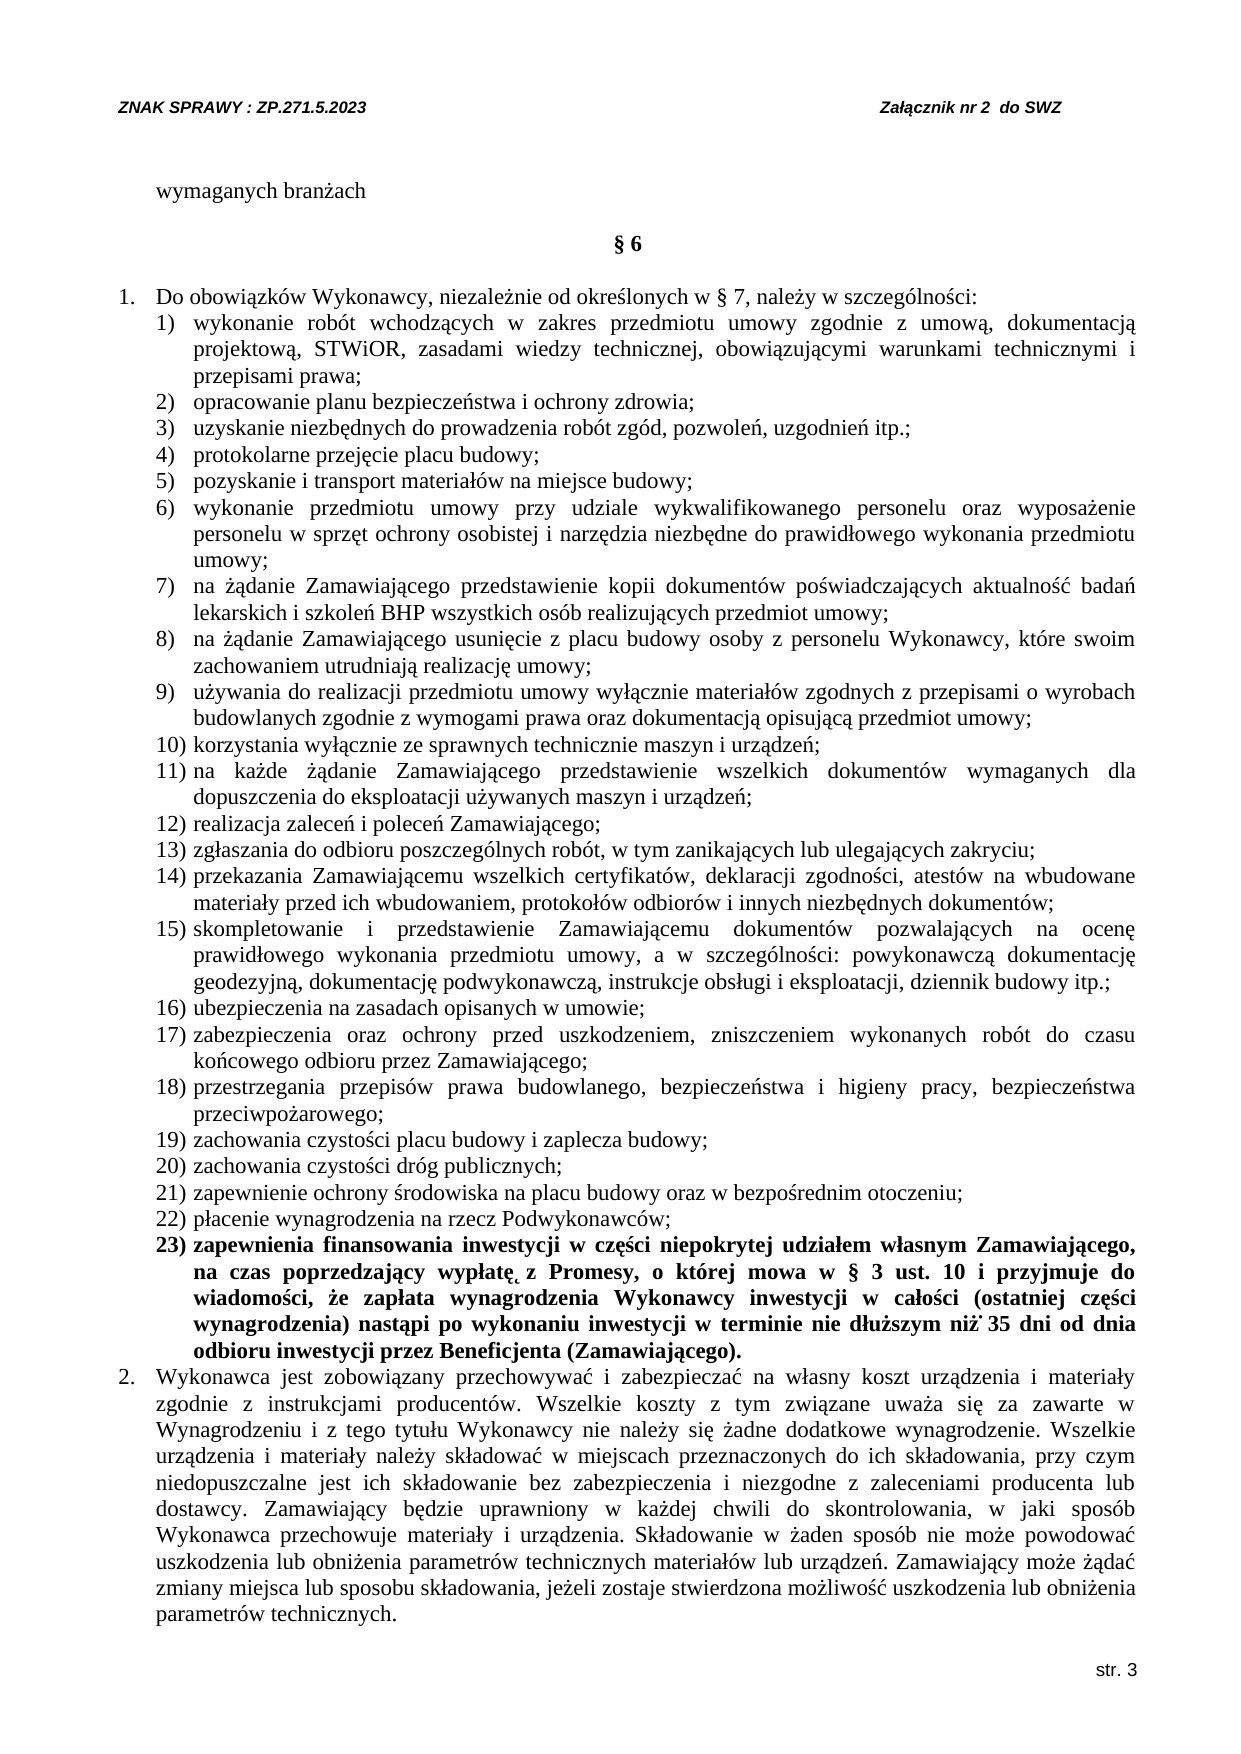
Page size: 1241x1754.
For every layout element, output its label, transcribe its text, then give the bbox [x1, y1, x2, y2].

list protokolarne przejęcie placu budowy; [156, 441, 1137, 467]
list pozyskanie i transport materiałów na miejsce budowy; [156, 467, 1137, 493]
list ubezpieczenia na zasadach opisanych w umowie; [156, 994, 1137, 1021]
list Do obowiązków Wykonawcy, niezależnie od określonych w § 7, należy w szczególności: [118, 283, 1137, 309]
list opracowanie planu bezpieczeństwa i ochrony zdrowia; [156, 388, 1137, 414]
list realizacja zaleceń i poleceń Zamawiającego; [156, 810, 1137, 836]
list Wykonawca jest zobowiązany przechowywać i zabezpieczać na własny koszt urządzenia i materiały zgodnie z instrukcjami producentów. Wszelkie koszty z tym związane uważa się za zawarte w Wynagrodzeniu i z tego tytułu Wykonawcy nie należy się żadne dodatkowe wynagrodzenie. Wszelkie urządzenia i materiały należy składować w miejscach przeznaczonych do ich składowania, przy czym niedopuszczalne jest ich składowanie bez zabezpieczenia i niezgodne z zaleceniami producenta lub dostawcy. Zamawiający będzie uprawniony w każdej chwili do skontrolowania, w jaki sposób Wykonawca przechowuje materiały i urządzenia. Składowanie w żaden sposób nie może powodować uszkodzenia lub obniżenia parametrów technicznych materiałów lub urządzeń. Zamawiający może żądać zmiany miejsca lub sposobu składowania, jeżeli zostaje stwierdzona możliwość uszkodzenia lub obniżenia parametrów technicznych. [118, 1363, 1137, 1627]
list zabezpieczenia oraz ochrony przed uszkodzeniem, zniszczeniem wykonanych robót do czasu końcowego odbioru przez Zamawiającego; [156, 1021, 1137, 1073]
list zapewnienie ochrony środowiska na placu budowy oraz w bezpośrednim otoczeniu; [156, 1179, 1137, 1205]
list na każde żądanie Zamawiającego przedstawienie wszelkich dokumentów wymaganych dla dopuszczenia do eksploatacji używanych maszyn i urządzeń; [156, 757, 1137, 810]
list uzyskanie niezbędnych do prowadzenia robót zgód, pozwoleń, uzgodnień itp.; [156, 414, 1137, 441]
list wykonanie przedmiotu umowy przy udziale wykwalifikowanego personelu oraz wyposażenie personelu w sprzęt ochrony osobistej i narzędzia niezbędne do prawidłowego wykonania przedmiotu umowy; [156, 493, 1137, 573]
text § 6 [118, 230, 1137, 256]
list na żądanie Zamawiającego przedstawienie kopii dokumentów poświadczających aktualność badań lekarskich i szkoleń BHP wszystkich osób realizujących przedmiot umowy; [156, 573, 1137, 625]
list zachowania czystości placu budowy i zaplecza budowy; [156, 1126, 1137, 1152]
list używania do realizacji przedmiotu umowy wyłącznie materiałów zgodnych z przepisami o wyrobach budowlanych zgodnie z wymogami prawa oraz dokumentacją opisującą przedmiot umowy; [156, 678, 1137, 731]
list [118, 177, 1137, 204]
list skompletowanie i przedstawienie Zamawiającemu dokumentów pozwalających na ocenę prawidłowego wykonania przedmiotu umowy, a w szczególności: powykonawczą dokumentację geodezyjną, dokumentację podwykonawczą, instrukcje obsługi i eksploatacji, dziennik budowy itp.; [156, 915, 1137, 994]
list korzystania wyłącznie ze sprawnych technicznie maszyn i urządzeń; [156, 731, 1137, 757]
list wykonanie robót wchodzących w zakres przedmiotu umowy zgodnie z umową, dokumentacją projektową, STWiOR, zasadami wiedzy technicznej, obowiązującymi warunkami technicznymi i przepisami prawa; [156, 309, 1137, 388]
list przestrzegania przepisów prawa budowlanego, bezpieczeństwa i higieny pracy, bezpieczeństwa przeciwpożarowego; [156, 1073, 1137, 1126]
list przekazania Zamawiającemu wszelkich certyfikatów, deklaracji zgodności, atestów na wbudowane materiały przed ich wbudowaniem, protokołów odbiorów i innych niezbędnych dokumentów; [156, 862, 1137, 915]
list zapewnienia finansowania inwestycji w części niepokrytej udziałem własnym Zamawiającego, na czas poprzedzający wypłatę̨ z Promesy, o której mowa w § 3 ust. 10 i przyjmuje do wiadomości, że zapłata wynagrodzenia Wykonawcy inwestycji w całości (ostatniej części wynagrodzenia) nastąpi po wykonaniu inwestycji w terminie nie dłuższym niż̇ 35 dni od dnia odbioru inwestycji przez Beneficjenta (Zamawiającego). [156, 1231, 1137, 1363]
list zachowania czystości dróg publicznych; [156, 1152, 1137, 1179]
list płacenie wynagrodzenia na rzecz Podwykonawców; [156, 1205, 1137, 1231]
list zgłaszania do odbioru poszczególnych robót, w tym zanikających lub ulegających zakryciu; [156, 836, 1137, 862]
list na żądanie Zamawiającego usunięcie z placu budowy osoby z personelu Wykonawcy, które swoim zachowaniem utrudniają realizację umowy; [156, 625, 1137, 678]
